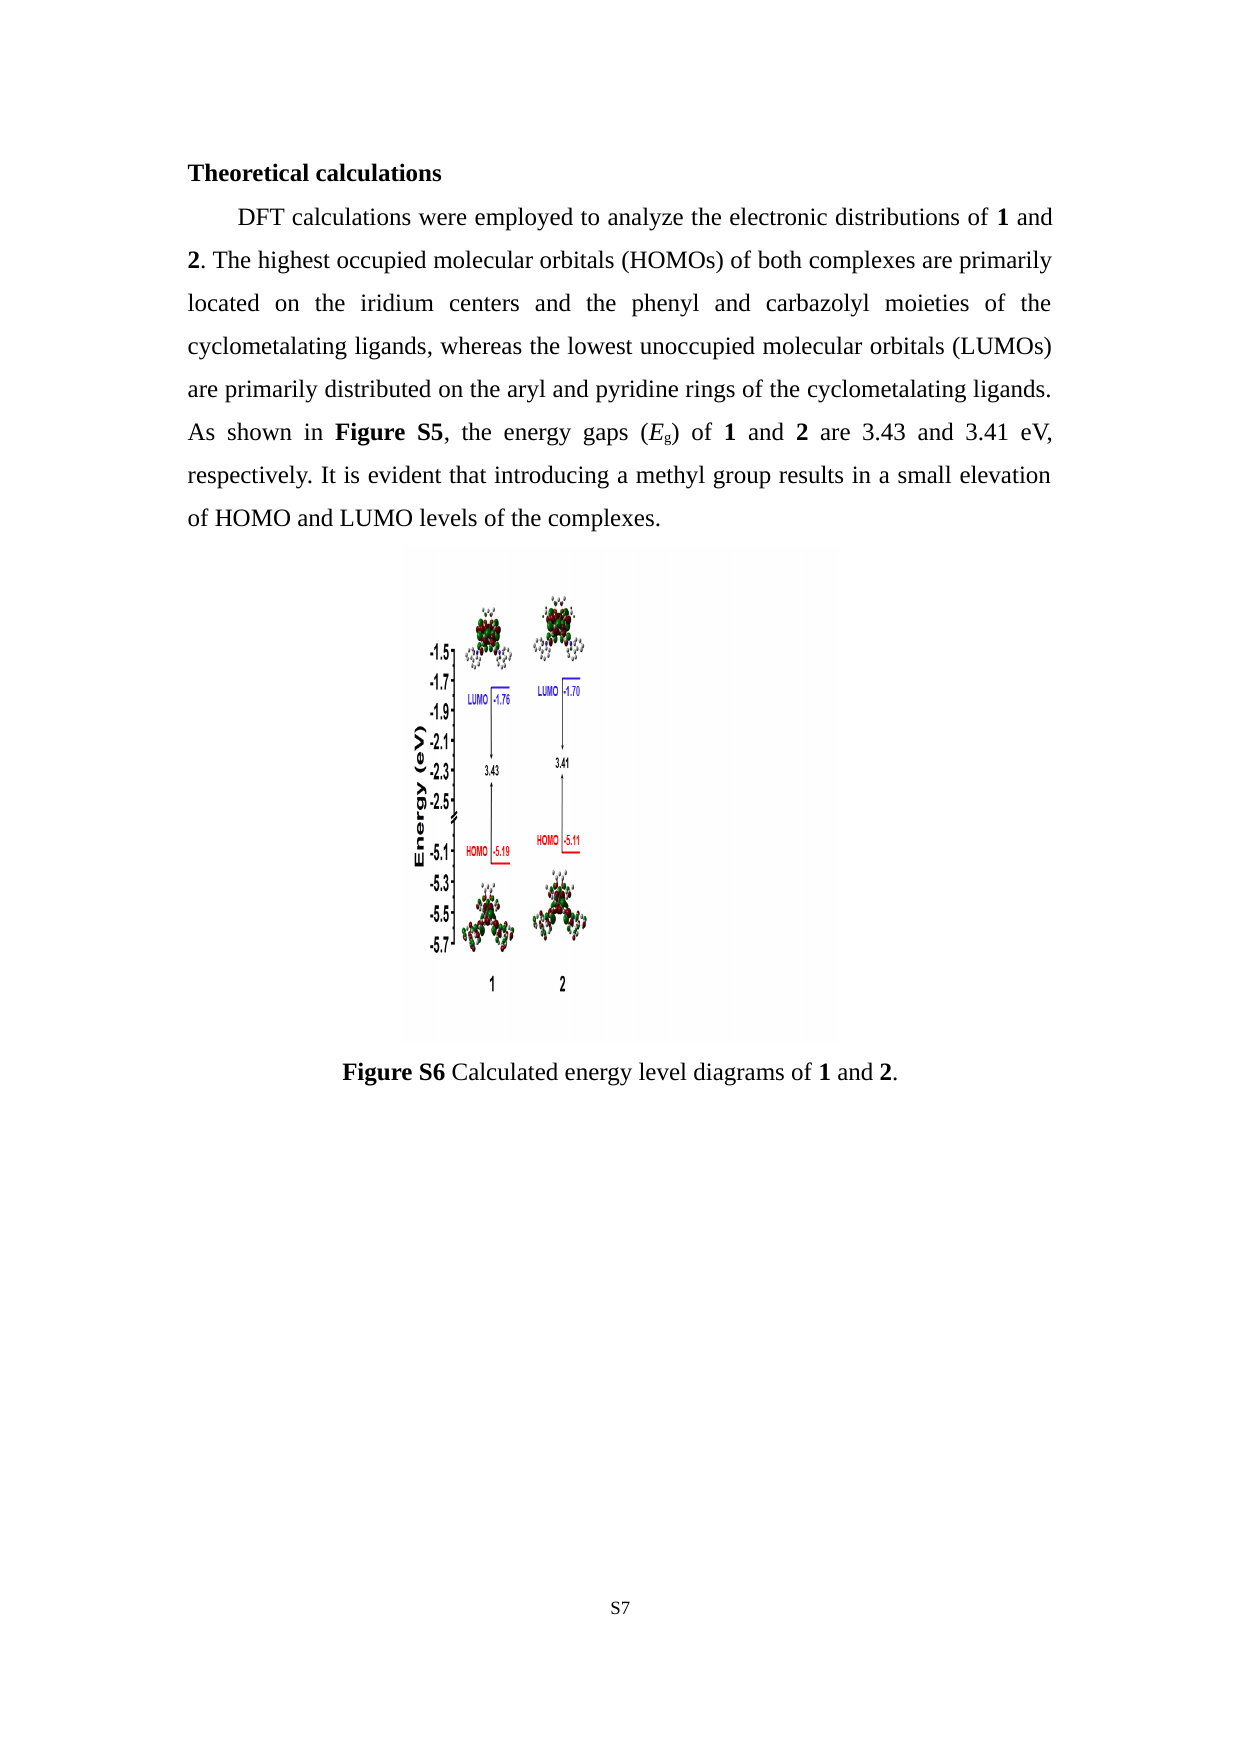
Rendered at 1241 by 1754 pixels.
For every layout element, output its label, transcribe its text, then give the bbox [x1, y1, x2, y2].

picture [401, 546, 839, 1043]
text DFT calculations were employed to analyze the electronic distributions of 1 and 2. The highest occupied molecular orbitals (HOMOs) of both complexes are primarily located on the iridium centers and the phenyl and carbazolyl moieties of the cyclometalating ligands, whereas the lowest unoccupied molecular orbitals (LUMOs) are primarily distributed on the aryl and pyridine rings of the cyclometalating ligands. As shown in Figure S5, the energy gaps (Eg) of 1 and 2 are 3.43 and 3.41 eV, respectively. It is evident that introducing a methyl group results in a small elevation of HOMO and LUMO levels of the complexes. [187, 202, 1053, 532]
text Theoretical calculations [187, 158, 1053, 187]
text Figure S6 Calculated energy level diagrams of 1 and 2. [187, 1057, 1053, 1086]
